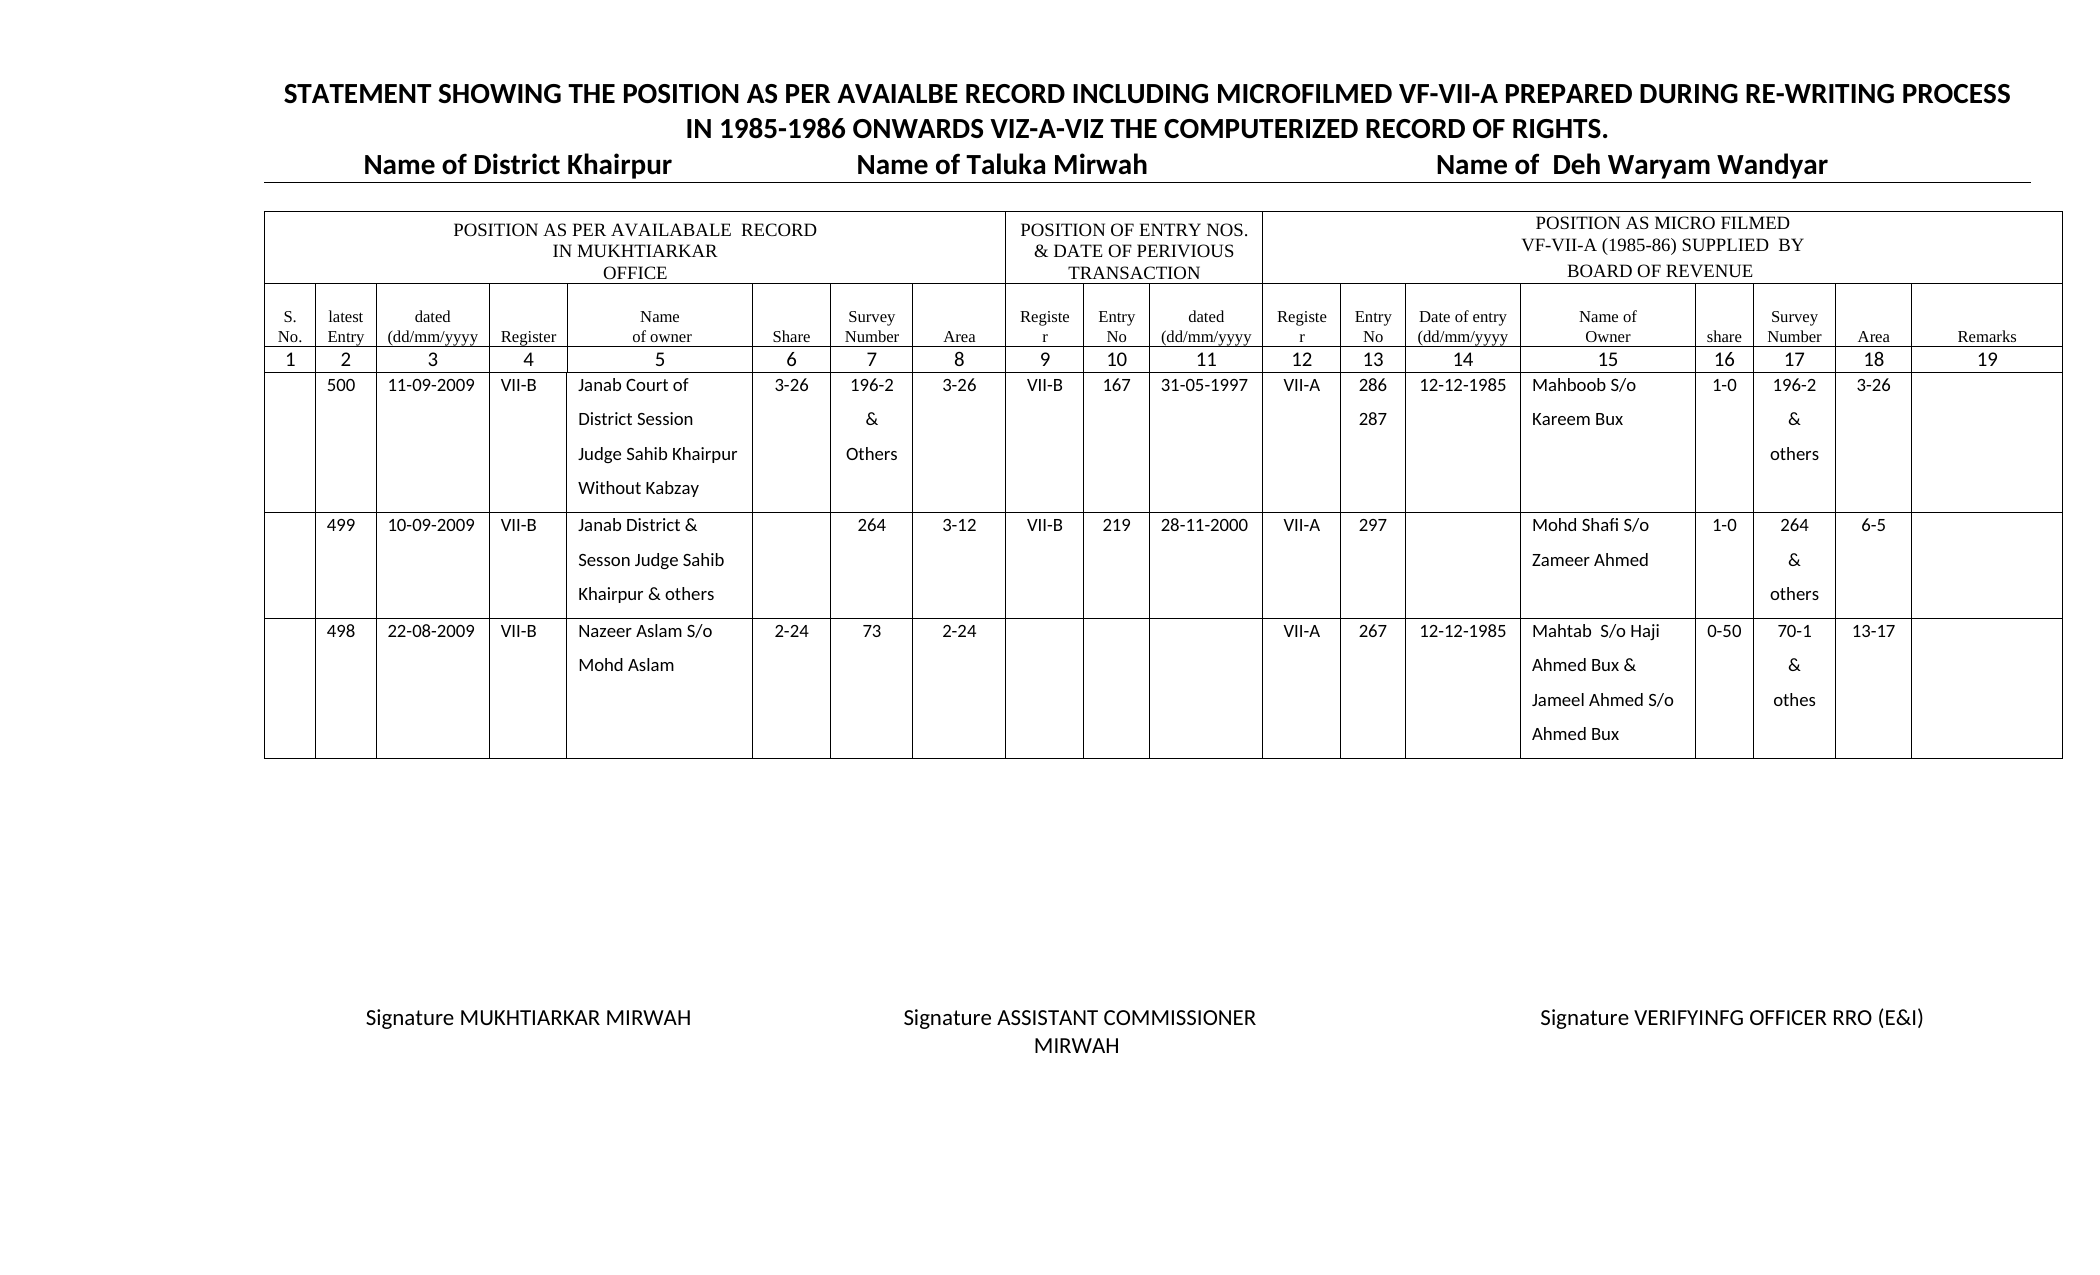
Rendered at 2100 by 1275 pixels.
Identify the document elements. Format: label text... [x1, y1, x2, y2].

table_cell Remarks [1912, 284, 2062, 346]
table_cell 12-12-1985 [1406, 373, 1520, 512]
table_cell 10 [1084, 347, 1149, 372]
table_cell 4 [490, 347, 567, 372]
table_cell [1912, 373, 2062, 512]
table_cell Register [1263, 284, 1340, 346]
table_cell [1006, 619, 1083, 758]
table_cell 167 [1084, 373, 1149, 512]
table_cell 11-09-2009 [377, 373, 489, 512]
table_cell 73 [831, 619, 912, 758]
table_cell 297 [1341, 513, 1405, 618]
table_cell 264 [831, 513, 912, 618]
table_cell Mahtab S/o Haji Ahmed Bux & Jameel Ahmed S/o Ahmed Bux [1521, 619, 1695, 758]
table_cell 6 [753, 347, 830, 372]
table_cell 22-08-2009 [377, 619, 489, 758]
table_cell 3-12 [913, 513, 1005, 618]
table_cell 8 [913, 347, 1005, 372]
table_cell S. No. [265, 284, 315, 346]
table_cell 6-5 [1836, 513, 1911, 618]
table_cell 498 [316, 619, 376, 758]
table_header POSITION AS MICRO FILMED VF-VII-A (1985-86) SUPPLIED BY BOARD OF REVENUE [1263, 212, 2062, 283]
table_cell 14 [1406, 347, 1520, 372]
table_cell 10-09-2009 [377, 513, 489, 618]
table_cell dated (dd/mm/yyyy [1150, 284, 1262, 346]
table_cell 16 [1696, 347, 1753, 372]
table_cell 2 [316, 347, 376, 372]
table_cell 1-0 [1696, 373, 1753, 512]
table_cell 219 [1084, 513, 1149, 618]
table_cell [1084, 619, 1149, 758]
table_cell 19 [1912, 347, 2062, 372]
table_cell 11 [1150, 347, 1262, 372]
table_cell 264 & others [1754, 513, 1835, 618]
table_cell Entry No [1341, 284, 1405, 346]
table_cell VII-B [490, 373, 566, 512]
table_cell 3-26 [1836, 373, 1911, 512]
table_cell VII-A [1263, 513, 1340, 618]
table_cell 2-24 [753, 619, 830, 758]
table_cell VII-A [1263, 373, 1340, 512]
table_cell 5 [568, 347, 752, 372]
table_cell Nazeer Aslam S/o Mohd Aslam [567, 619, 752, 758]
table_cell Name of owner [568, 284, 752, 346]
table_cell Janab Court of District Session Judge Sahib Khairpur Without Kabzay [567, 373, 752, 512]
table_cell Area [1836, 284, 1911, 346]
table_cell 31-05-1997 [1150, 373, 1262, 512]
table_cell 499 [316, 513, 376, 618]
table_cell Mahboob S/o Kareem Bux [1521, 373, 1695, 512]
table_cell share [1696, 284, 1753, 346]
table_cell 196-2 & others [1754, 373, 1835, 512]
table_cell Name of Owner [1521, 284, 1695, 346]
table_cell 15 [1521, 347, 1695, 372]
table_cell VII-B [490, 619, 566, 758]
table_cell Register [490, 284, 567, 346]
table_cell 1 [265, 347, 315, 372]
table_cell 2-24 [913, 619, 1005, 758]
table_cell 0-50 [1696, 619, 1753, 758]
table_cell [1150, 619, 1262, 758]
table_cell [265, 513, 315, 618]
table_header POSITION OF ENTRY NOS. & DATE OF PERIVIOUS TRANSACTION [1006, 212, 1262, 283]
table_cell Entry No [1084, 284, 1149, 346]
table_cell [265, 619, 315, 758]
table_cell [1912, 513, 2062, 618]
table_cell dated (dd/mm/yyyy [377, 284, 489, 346]
table_cell [753, 513, 830, 618]
table_cell latest Entry [316, 284, 376, 346]
table_cell 196-2 & Others [831, 373, 912, 512]
table_cell VII-B [1006, 513, 1083, 618]
table_cell [1912, 619, 2062, 758]
table_cell 13 [1341, 347, 1405, 372]
table_cell VII-A [1263, 619, 1340, 758]
table_cell 3-26 [913, 373, 1005, 512]
table_cell [265, 373, 315, 512]
table_cell 3-26 [753, 373, 830, 512]
table_cell 267 [1341, 619, 1405, 758]
table_cell 18 [1836, 347, 1911, 372]
table_cell 12-12-1985 [1406, 619, 1520, 758]
table_cell 1-0 [1696, 513, 1753, 618]
table_cell 3 [377, 347, 489, 372]
table_cell Area [913, 284, 1005, 346]
table_cell 70-1 & othes [1754, 619, 1835, 758]
table_header POSITION AS PER AVAILABALE RECORD IN MUKHTIARKAR OFFICE [265, 212, 1005, 283]
table_cell 17 [1754, 347, 1835, 372]
table_cell 7 [831, 347, 912, 372]
table_cell [1406, 513, 1520, 618]
table_cell 13-17 [1836, 619, 1911, 758]
table_cell VII-B [1006, 373, 1083, 512]
table_cell Janab District & Sesson Judge Sahib Khairpur & others [567, 513, 752, 618]
table_cell 500 [316, 373, 376, 512]
table_cell Survey Number [831, 284, 912, 346]
table_cell Mohd Shafi S/o Zameer Ahmed [1521, 513, 1695, 618]
table_cell Survey Number [1754, 284, 1835, 346]
table_cell Date of entry (dd/mm/yyyy [1406, 284, 1520, 346]
table_cell 9 [1006, 347, 1083, 372]
table_cell 28-11-2000 [1150, 513, 1262, 618]
table_cell Register [1006, 284, 1083, 346]
table_cell Share [753, 284, 830, 346]
table_cell 286 287 [1341, 373, 1405, 512]
table_cell VII-B [490, 513, 566, 618]
table_cell 12 [1263, 347, 1340, 372]
